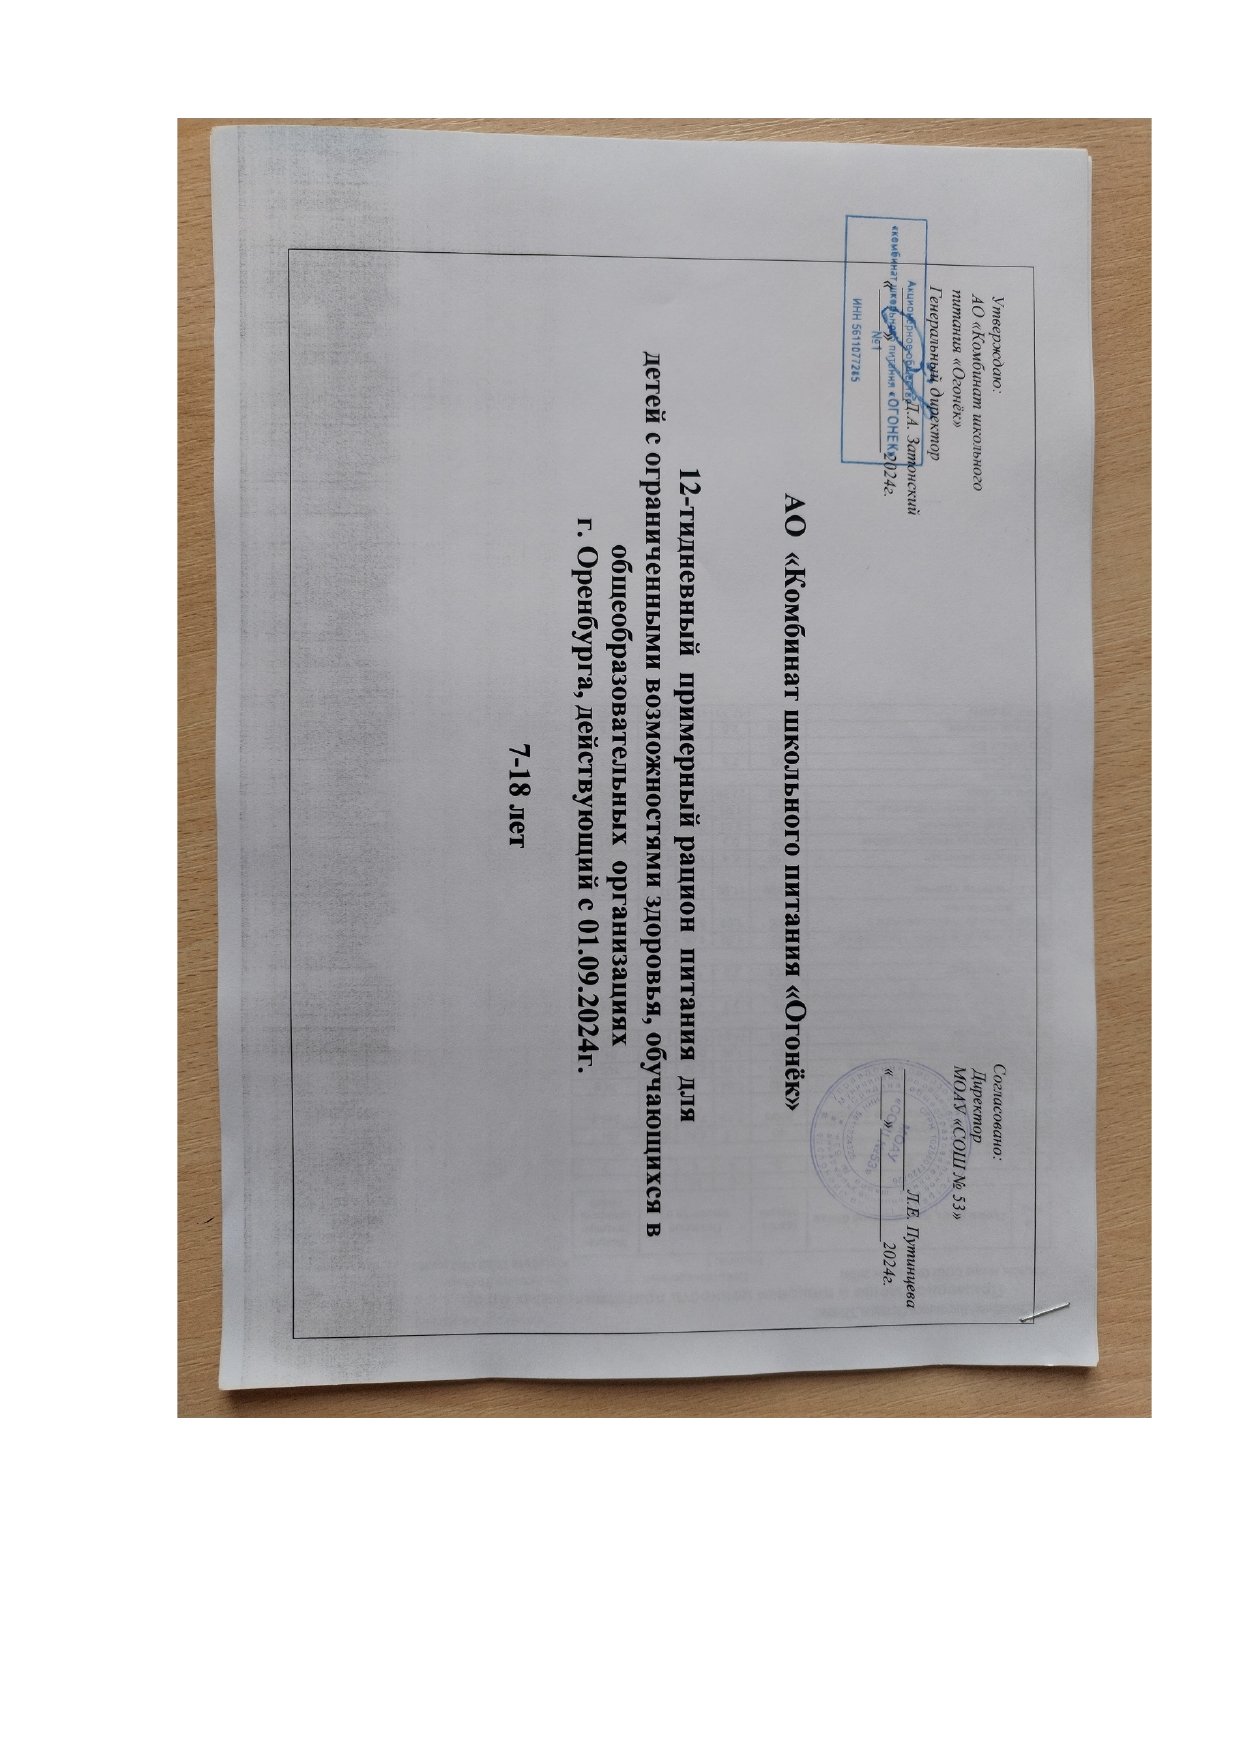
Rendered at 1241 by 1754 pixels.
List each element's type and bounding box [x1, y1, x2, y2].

picture [177, 118, 1152, 1418]
